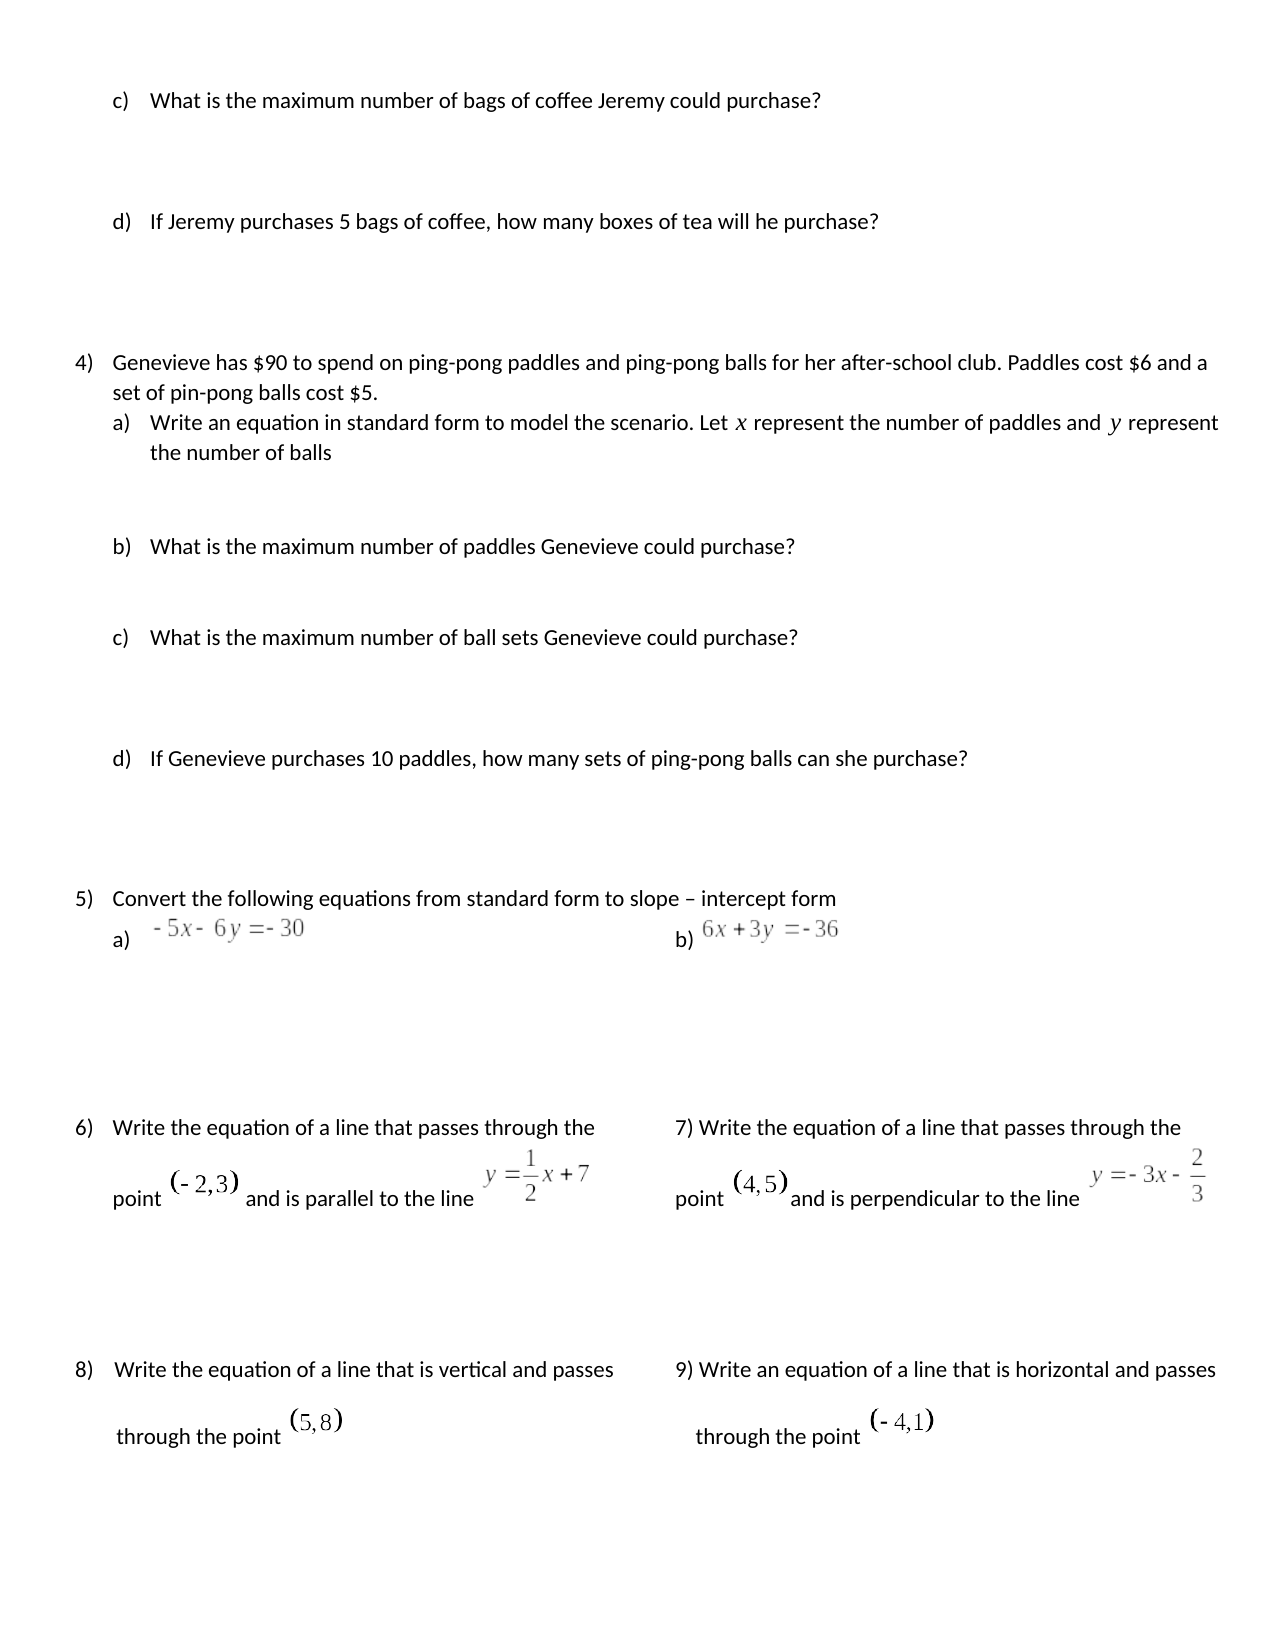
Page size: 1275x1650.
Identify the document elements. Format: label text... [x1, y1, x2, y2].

list What is the maximum number of bags of coffee Jeremy could purchase? [112, 86, 1237, 114]
list b) [112, 914, 1237, 953]
list point and is parallel to the line point and is perpendicular to the line [112, 1143, 1237, 1213]
list What is the maximum number of ball sets Genevieve could purchase? [112, 623, 1237, 651]
list What is the maximum number of paddles Genevieve could purchase? [112, 532, 1237, 560]
list If Genevieve purchases 10 paddles, how many sets of ping-pong balls can she purchase? [112, 744, 1237, 772]
text through the point through the point [75, 1402, 1237, 1450]
list Convert the following equations from standard form to slope – intercept form [75, 884, 1237, 912]
text 8) Write the equation of a line that is vertical and passes 9) Write an equation of a line that is horizontal and passes [75, 1355, 1237, 1383]
list Write the equation of a line that passes through the 7) Write the equation of a line that passes through the [75, 1113, 1237, 1141]
list Genevieve has $90 to spend on ping-pong paddles and ping-pong balls for her after-school club. Paddles cost $6 and a set of pin-pong balls cost $5. [75, 348, 1237, 406]
list If Jeremy purchases 5 bags of coffee, how many boxes of tea will he purchase? [112, 207, 1237, 235]
list Write an equation in standard form to model the scenario. Let represent the number of paddles and represent the number of balls [112, 408, 1237, 467]
